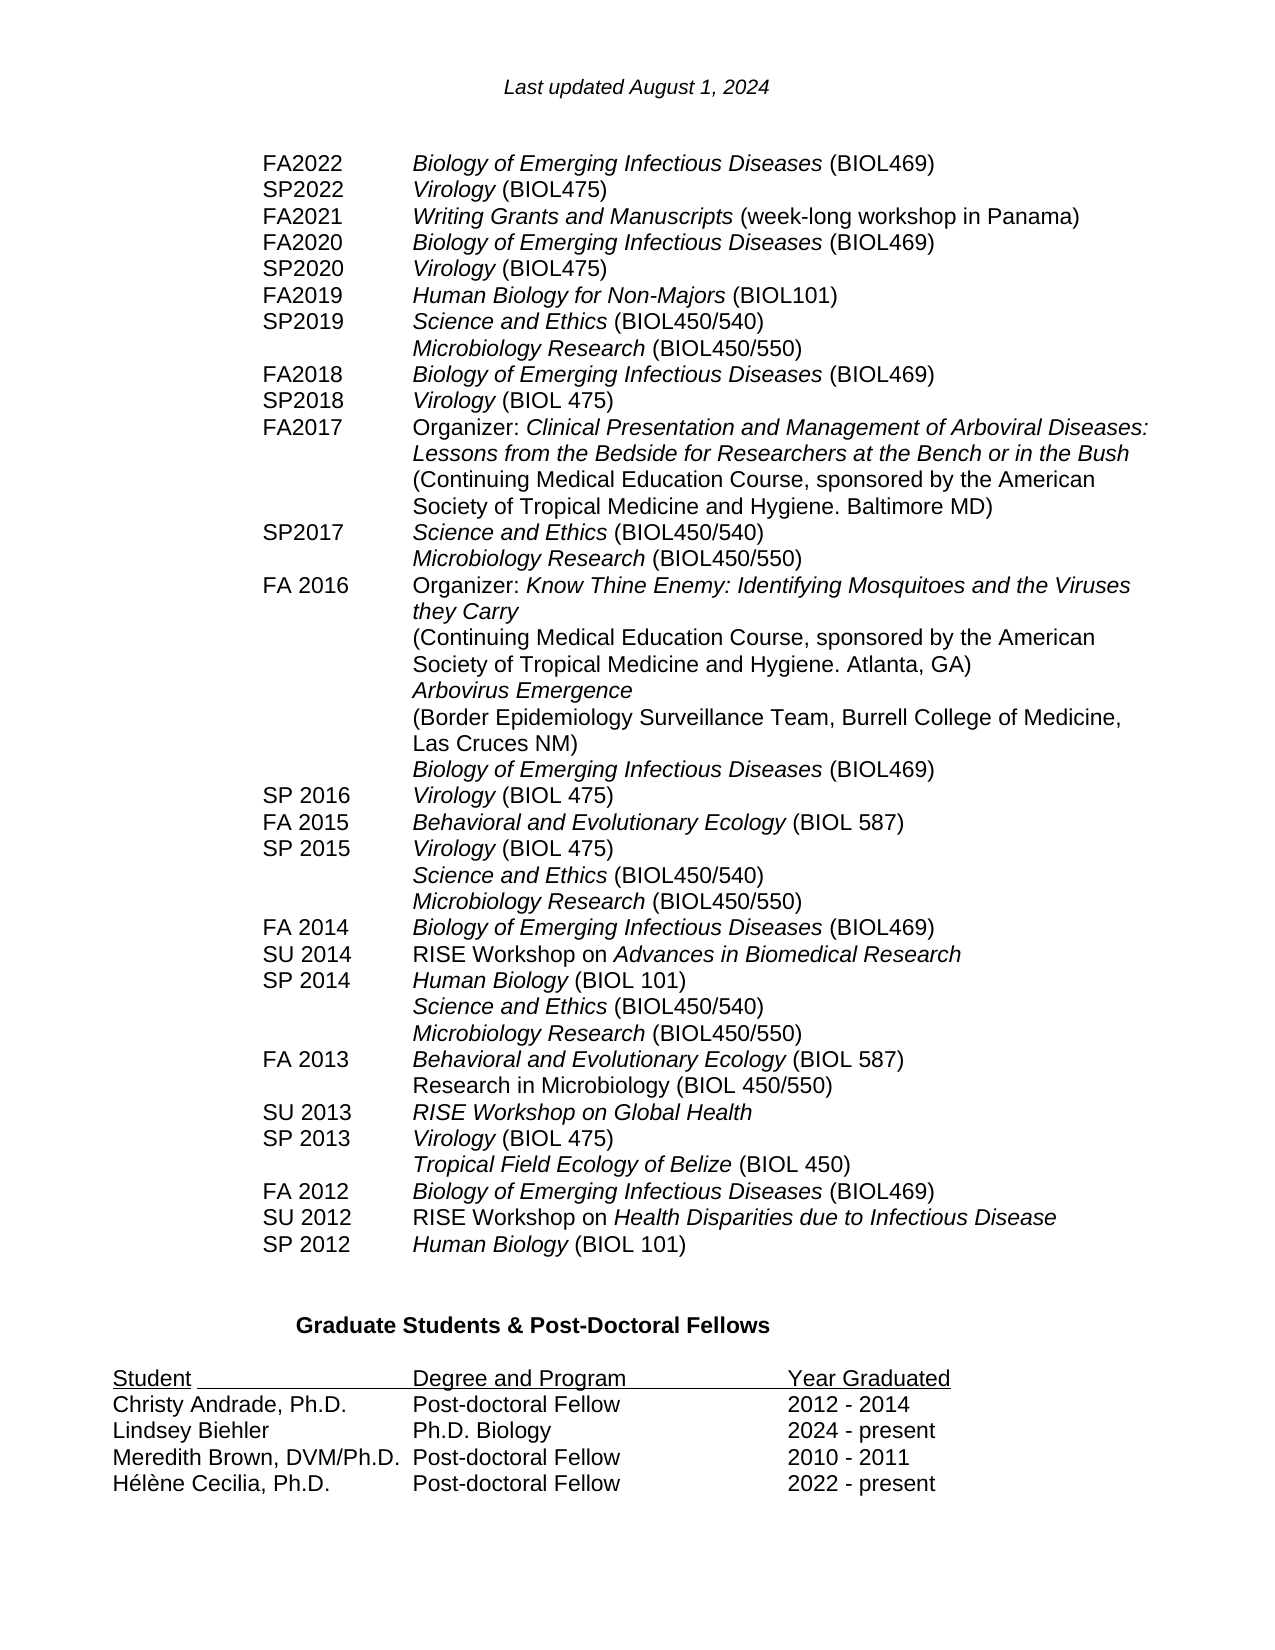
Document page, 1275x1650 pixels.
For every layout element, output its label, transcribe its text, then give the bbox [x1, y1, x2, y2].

text SP 2012 Human Biology (BIOL 101) [112, 1231, 1162, 1257]
text FA 2014 Biology of Emerging Infectious Diseases (BIOL469) SU 2014 RISE Workshop on Advances in Biomedical Research SP 2014 Human Biology (BIOL 101) Science and Ethics (BIOL450/540) Microbiology Research (BIOL450/550) [112, 914, 1162, 1046]
text Christy Andrade, Ph.D. Post-doctoral Fellow 2012 - 2014 [112, 1391, 1162, 1417]
text FA2020 Biology of Emerging Infectious Diseases (BIOL469) [112, 229, 1162, 255]
text Student Degree and Program Year Graduated [112, 1365, 1162, 1391]
text SP2017 Science and Ethics (BIOL450/540) Microbiology Research (BIOL450/550) FA 2016 Organizer: Know Thine Enemy: Identifying Mosquitoes and the Viruses they Carry (Continuing Medical Education Course, sponsored by the American Society of Tropical Medicine and Hygiene. Atlanta, GA) Arbovirus Emergence (Border Epidemiology Surveillance Team, Burrell College of Medicine, Las Cruces NM) [112, 519, 1162, 756]
text FA 2012 Biology of Emerging Infectious Diseases (BIOL469) [112, 1178, 1162, 1204]
subtitle Graduate Students & Post-Doctoral Fellows [112, 1312, 1162, 1338]
text FA 2013 Behavioral and Evolutionary Ecology (BIOL 587) Research in Microbiology (BIOL 450/550) [112, 1046, 1162, 1099]
text Tropical Field Ecology of Belize (BIOL 450) [112, 1151, 1162, 1178]
text FA2019 Human Biology for Non-Majors (BIOL101) [112, 282, 1162, 308]
text Biology of Emerging Infectious Diseases (BIOL469) [112, 756, 1162, 782]
text FA2018 Biology of Emerging Infectious Diseases (BIOL469) SP2018 Virology (BIOL 475) [112, 361, 1162, 413]
text Lindsey Biehler Ph.D. Biology 2024 - present [112, 1417, 1162, 1444]
text SU 2013 RISE Workshop on Global Health [112, 1099, 1162, 1125]
text SU 2012 RISE Workshop on Health Disparities due to Infectious Disease [112, 1204, 1162, 1231]
text SP 2013 Virology (BIOL 475) [112, 1125, 1162, 1151]
text SP 2016 Virology (BIOL 475) FA 2015 Behavioral and Evolutionary Ecology (BIOL 587) SP 2015 Virology (BIOL 475) [112, 782, 1162, 862]
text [112, 150, 1162, 203]
text SP2019 Science and Ethics (BIOL450/540) Microbiology Research (BIOL450/550) [112, 308, 1162, 361]
text SP2020 Virology (BIOL475) [112, 255, 1162, 282]
text FA2017 Organizer: Clinical Presentation and Management of Arboviral Diseases: Lessons from the Bedside for Researchers at the Bench or in the Bush (Continuing Medical Education Course, sponsored by the American Society of Tropical Medicine and Hygiene. Baltimore MD) [112, 413, 1162, 519]
text Meredith Brown, DVM/Ph.D. Post-doctoral Fellow 2010 - 2011 [112, 1444, 1162, 1470]
text Hélène Cecilia, Ph.D. Post-doctoral Fellow 2022 - present [112, 1470, 1162, 1496]
text Science and Ethics (BIOL450/540) Microbiology Research (BIOL450/550) [112, 862, 1162, 914]
text FA2021 Writing Grants and Manuscripts (week-long workshop in Panama) [112, 203, 1162, 229]
